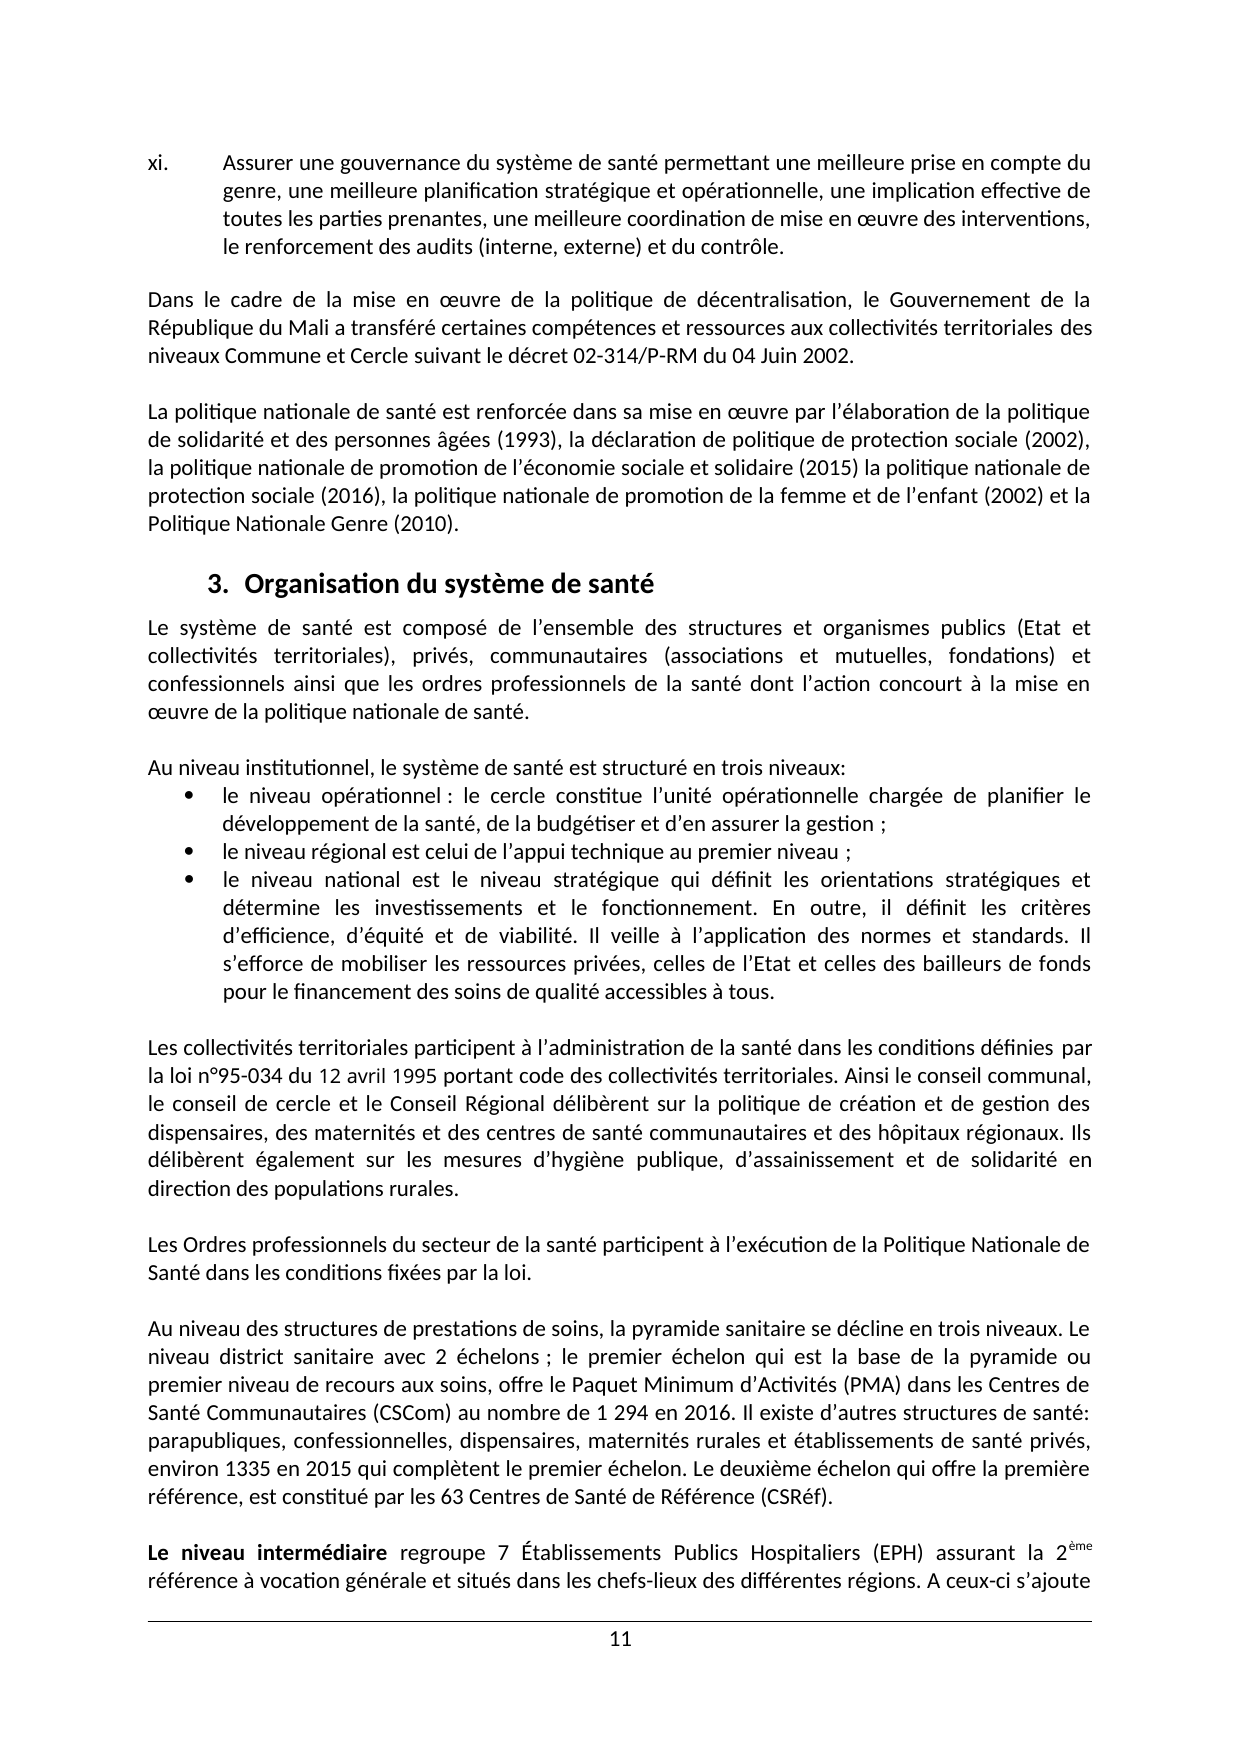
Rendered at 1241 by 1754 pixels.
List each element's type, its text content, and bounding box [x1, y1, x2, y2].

subtitle Organisation du système de santé [207, 565, 1092, 601]
list le niveau national est le niveau stratégique qui définit les orientations stratégiques et détermine les investissements et le fonctionnement. En outre, il définit les critères d’efficience, d’équité et de viabilité. Il veille à l’application des normes et standards. Il s’efforce de mobiliser les ressources privées, celles de l’Etat et celles des bailleurs de fonds pour le financement des soins de qualité accessibles à tous. [185, 865, 1092, 1005]
text Les collectivités territoriales participent à l’administration de la santé dans les conditions définies par la loi n°95-034 du 12 avril 1995 portant code des collectivités territoriales. Ainsi le conseil communal, le conseil de cercle et le Conseil Régional délibèrent sur la politique de création et de gestion des dispensaires, des maternités et des centres de santé communautaires et des hôpitaux régionaux. Ils délibèrent également sur les mesures d’hygiène publique, d’assainissement et de solidarité en direction des populations rurales. [148, 1033, 1092, 1202]
text Dans le cadre de la mise en œuvre de la politique de décentralisation, le Gouvernement de la République du Mali a transféré certaines compétences et ressources aux collectivités territoriales des niveaux Commune et Cercle suivant le décret 02-314/P-RM du 04 Juin 2002. [148, 285, 1092, 369]
text Au niveau des structures de prestations de soins, la pyramide sanitaire se décline en trois niveaux. Le niveau district sanitaire avec 2 échelons ; le premier échelon qui est la base de la pyramide ou premier niveau de recours aux soins, offre le Paquet Minimum d’Activités (PMA) dans les Centres de Santé Communautaires (CSCom) au nombre de 1 294 en 2016. Il existe d’autres structures de santé: parapubliques, confessionnelles, dispensaires, maternités rurales et établissements de santé privés, environ 1335 en 2015 qui complètent le premier échelon. Le deuxième échelon qui offre la première référence, est constitué par les 63 Centres de Santé de Référence (CSRéf). [148, 1314, 1092, 1510]
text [148, 1538, 1092, 1594]
list le niveau régional est celui de l’appui technique au premier niveau ; [185, 837, 1092, 865]
text Au niveau institutionnel, le système de santé est structuré en trois niveaux: [148, 753, 1092, 781]
text Le système de santé est composé de l’ensemble des structures et organismes publics (Etat et collectivités territoriales), privés, communautaires (associations et mutuelles, fondations) et confessionnels ainsi que les ordres professionnels de la santé dont l’action concourt à la mise en œuvre de la politique nationale de santé. [148, 613, 1092, 725]
text La politique nationale de santé est renforcée dans sa mise en œuvre par l’élaboration de la politique de solidarité et des personnes âgées (1993), la déclaration de politique de protection sociale (2002), la politique nationale de promotion de l’économie sociale et solidaire (2015) la politique nationale de protection sociale (2016), la politique nationale de promotion de la femme et de l’enfant (2002) et la Politique Nationale Genre (2010). [148, 397, 1092, 537]
text Les Ordres professionnels du secteur de la santé participent à l’exécution de la Politique Nationale de Santé dans les conditions fixées par la loi. [148, 1230, 1092, 1286]
list Assurer une gouvernance du système de santé permettant une meilleure prise en compte du genre, une meilleure planification stratégique et opérationnelle, une implication effective de toutes les parties prenantes, une meilleure coordination de mise en œuvre des interventions, le renforcement des audits (interne, externe) et du contrôle. [148, 148, 1092, 260]
list le niveau opérationnel : le cercle constitue l’unité opérationnelle chargée de planifier le développement de la santé, de la budgétiser et d’en assurer la gestion ; [185, 781, 1092, 837]
